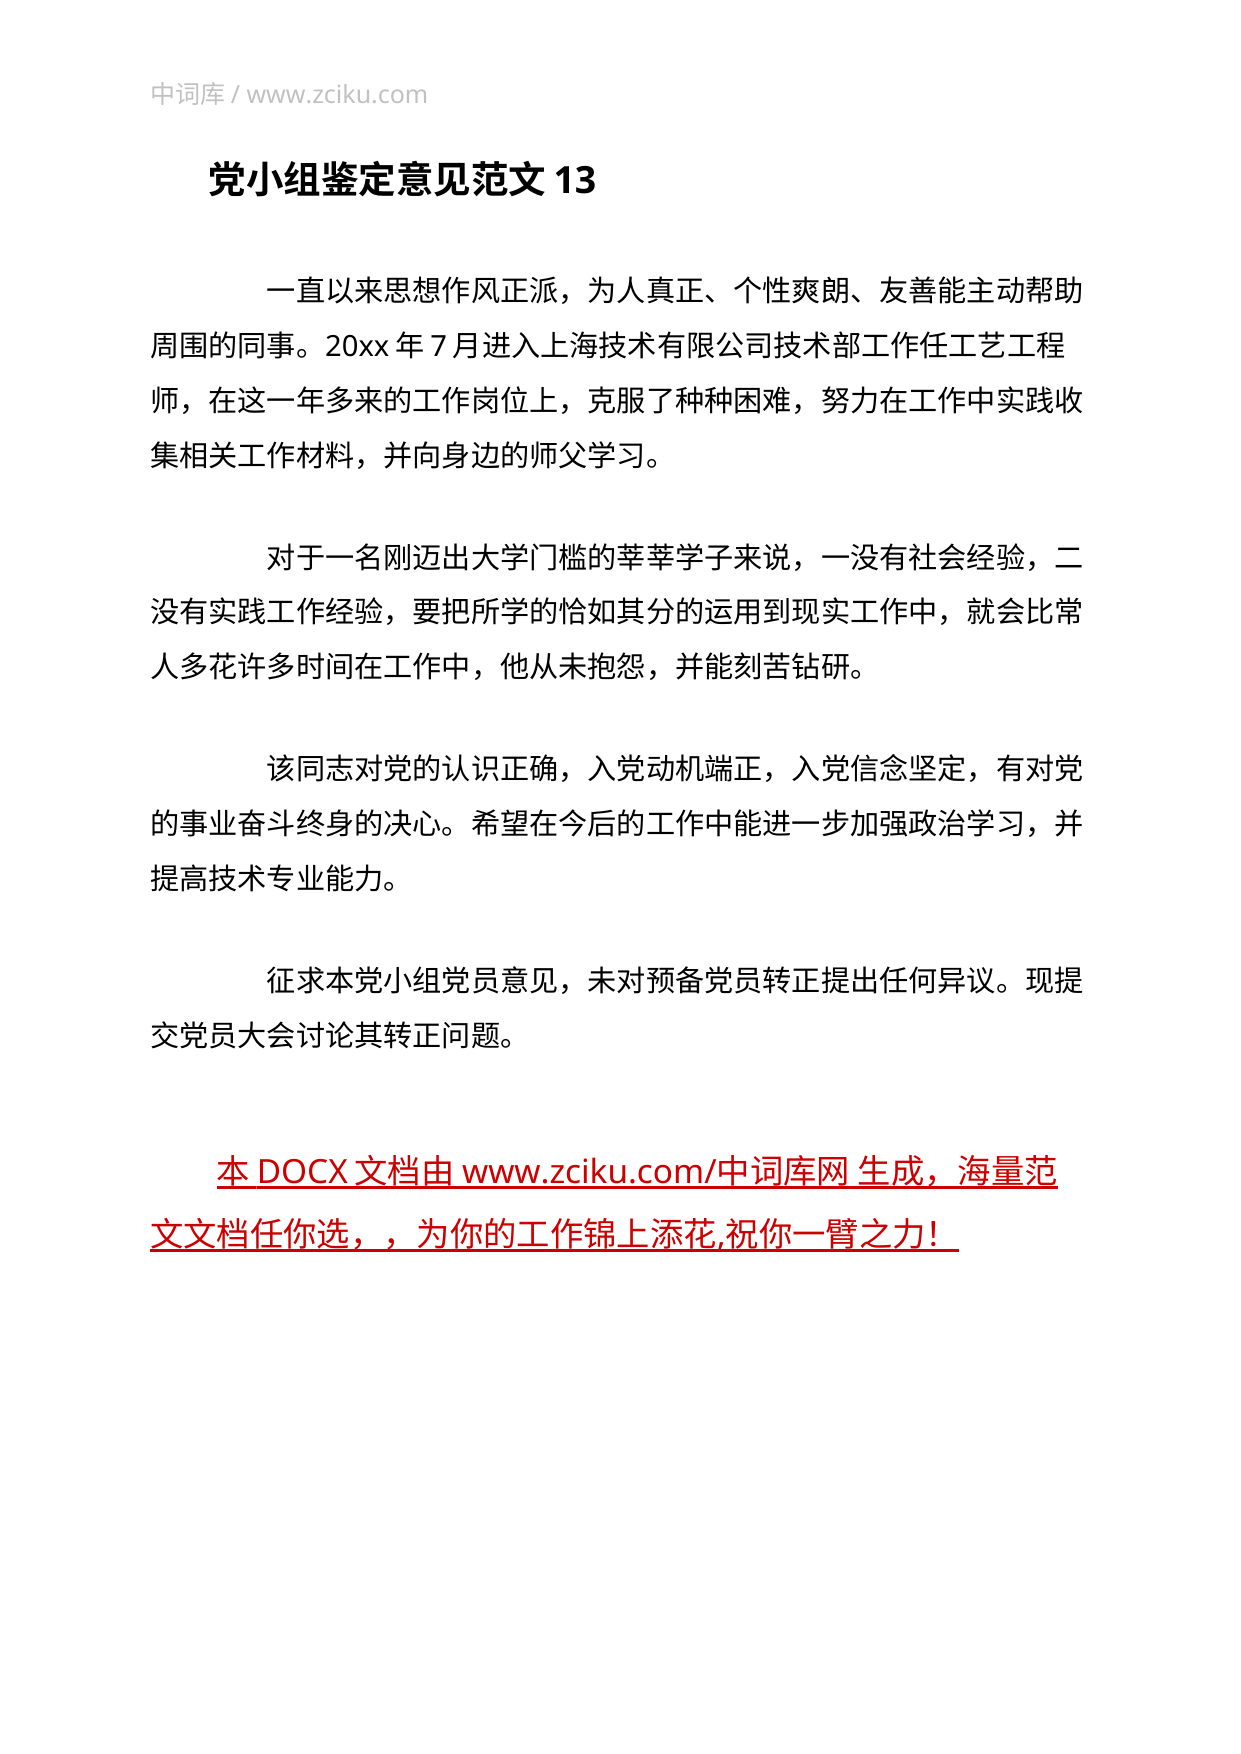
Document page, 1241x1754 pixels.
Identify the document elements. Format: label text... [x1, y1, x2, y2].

text 党小组鉴定意见范文13 [150, 150, 1090, 204]
text 该同志对党的认识正确，入党动机端正，入党信念坚定，有对党的事业奋斗终身的决心。希望在今后的工作中能进一步加强政治学习，并提高技术专业能力。 [150, 746, 1090, 898]
text 对于一名刚迈出大学门槛的莘莘学子来说，一没有社会经验，二没有实践工作经验，要把所学的恰如其分的运用到现实工作中，就会比常人多花许多时间在工作中，他从未抱怨，并能刻苦钻研。 [150, 534, 1090, 686]
text 一直以来思想作风正派，为人真正、个性爽朗、友善能主动帮助周围的同事。20xx年7月进入上海技术有限公司技术部工作任工艺工程师，在这一年多来的工作岗位上，克服了种种困难，努力在工作中实践收集相关工作材料，并向身边的师父学习。 [150, 268, 1090, 475]
text 征求本党小组党员意见，未对预备党员转正提出任何异议。现提交党员大会讨论其转正问题。 [150, 957, 1090, 1054]
text 本DOCX文档由 www.zciku.com/中词库网 生成，海量范文文档任你选，，为你的工作锦上添花,祝你一臂之力！ [150, 1145, 1090, 1256]
